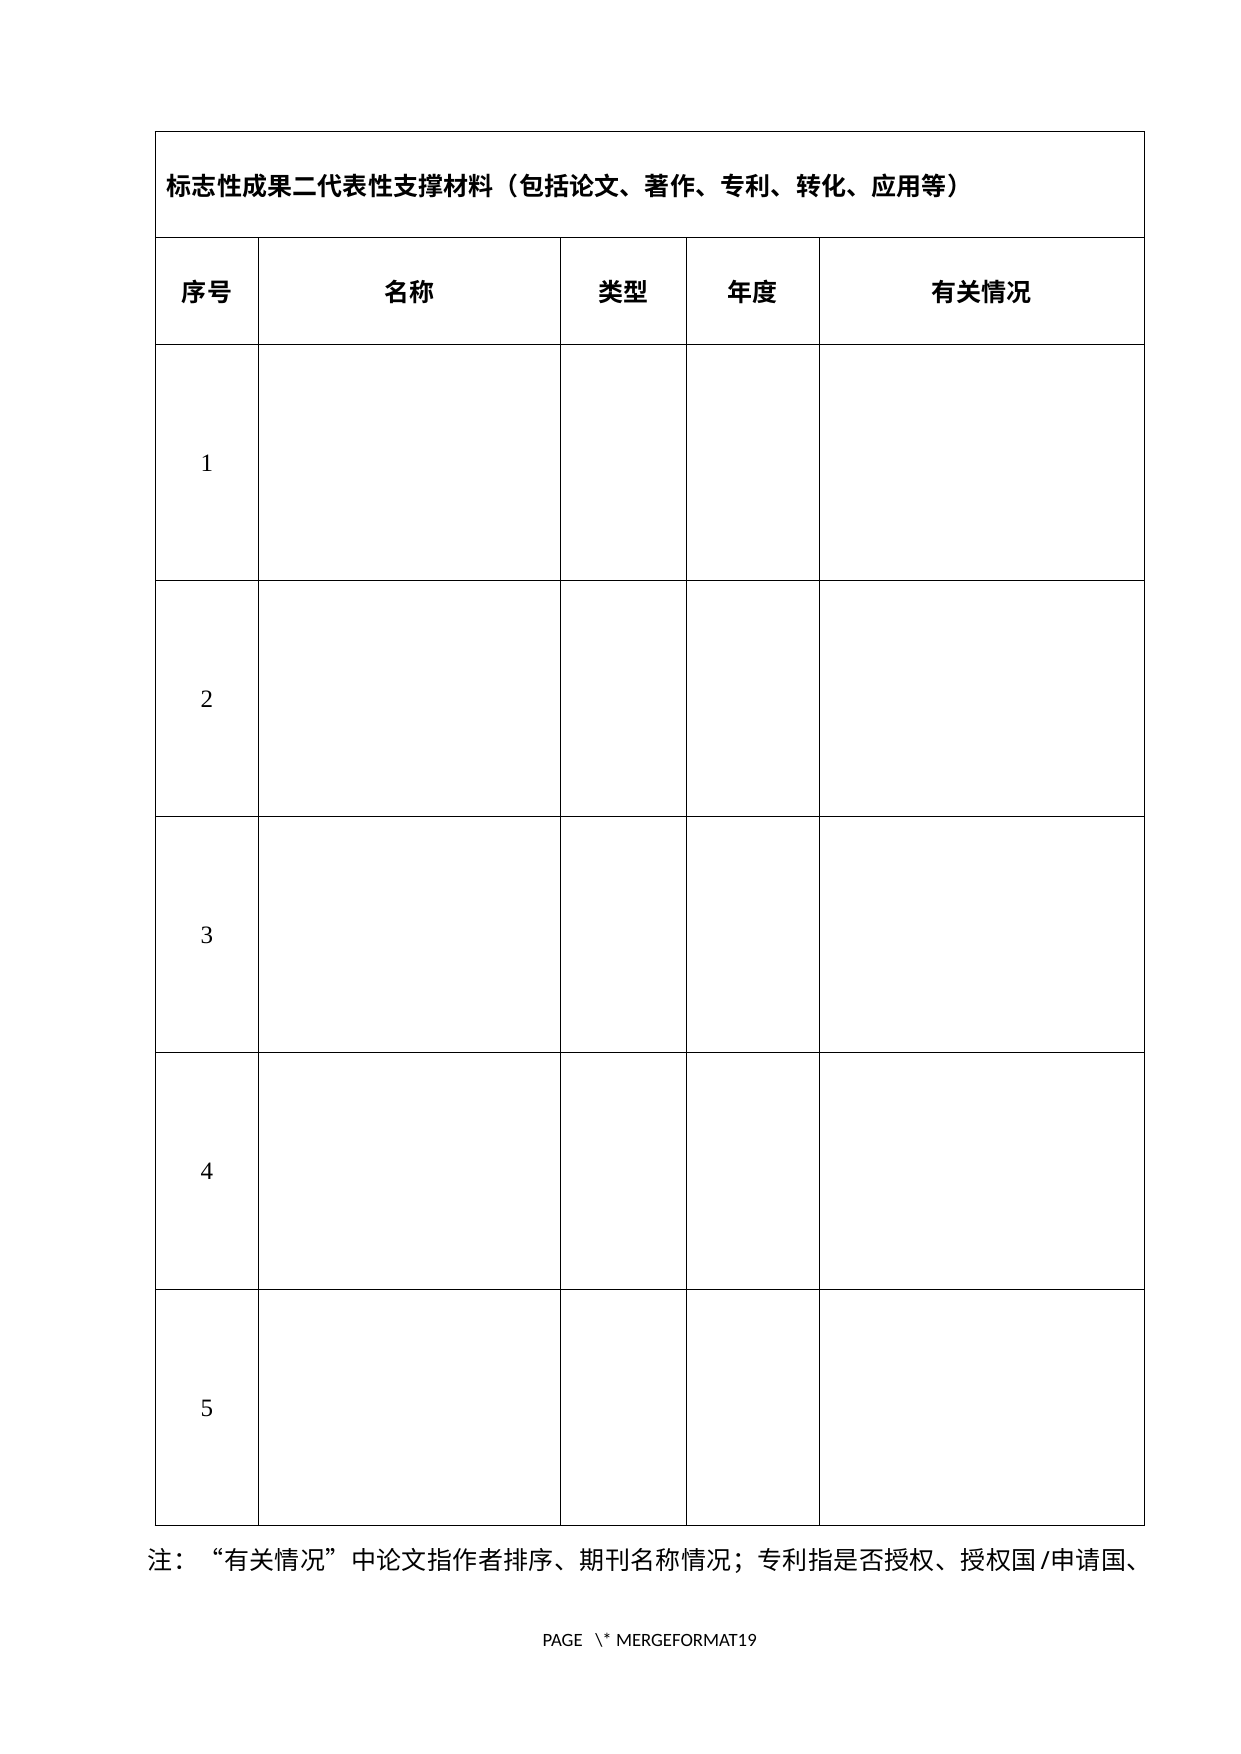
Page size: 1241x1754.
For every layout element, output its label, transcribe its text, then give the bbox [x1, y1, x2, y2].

table_cell [259, 817, 560, 1052]
table_cell [687, 1290, 819, 1525]
table_cell [820, 345, 1144, 580]
table_cell [561, 1053, 686, 1288]
table_cell [687, 1053, 819, 1288]
table_cell [687, 817, 819, 1052]
table_cell 序号 [156, 238, 258, 343]
table_cell [561, 1290, 686, 1525]
table_cell 5 [156, 1290, 258, 1525]
table_cell 名称 [259, 238, 560, 343]
table_cell 2 [156, 581, 258, 816]
table_cell [820, 581, 1144, 816]
table_cell [687, 581, 819, 816]
table_cell 有关情况 [820, 238, 1144, 343]
table_cell [820, 817, 1144, 1052]
table_cell [561, 817, 686, 1052]
table_cell 3 [156, 817, 258, 1052]
table_cell 年度 [687, 238, 819, 343]
table_cell 1 [156, 345, 258, 580]
table_cell [561, 345, 686, 580]
table_cell [820, 1290, 1144, 1525]
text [148, 1526, 1152, 1591]
table_cell 标志性成果二代表性支撑材料（包括论文、著作、专利、转化、应用等） [156, 132, 1144, 237]
table_cell [259, 345, 560, 580]
table_cell [259, 581, 560, 816]
table_cell [259, 1290, 560, 1525]
table_cell [820, 1053, 1144, 1288]
table_cell [259, 1053, 560, 1288]
table_cell 4 [156, 1053, 258, 1288]
table_cell [561, 581, 686, 816]
table_cell [687, 345, 819, 580]
table_cell 类型 [561, 238, 686, 343]
